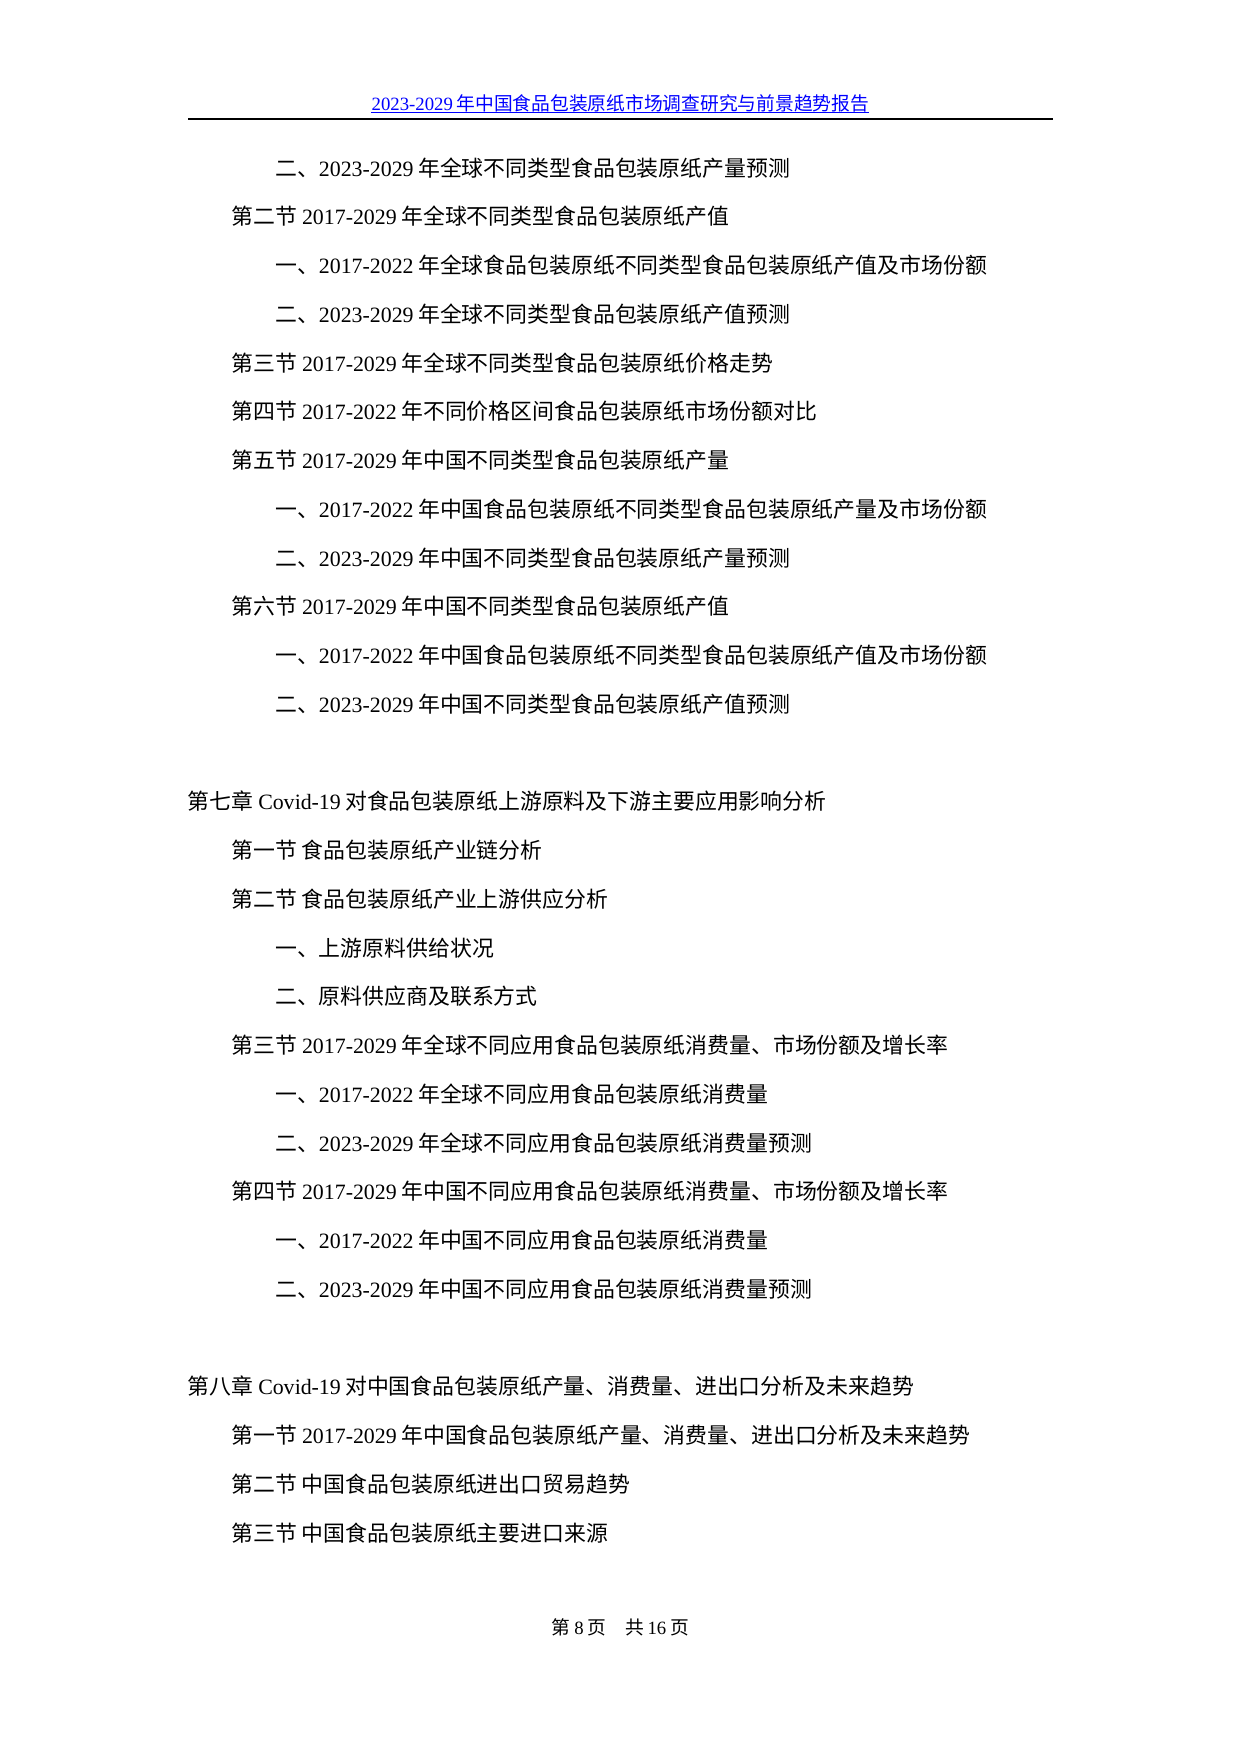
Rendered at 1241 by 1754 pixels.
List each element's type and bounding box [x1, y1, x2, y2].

text [187, 150, 1053, 1548]
